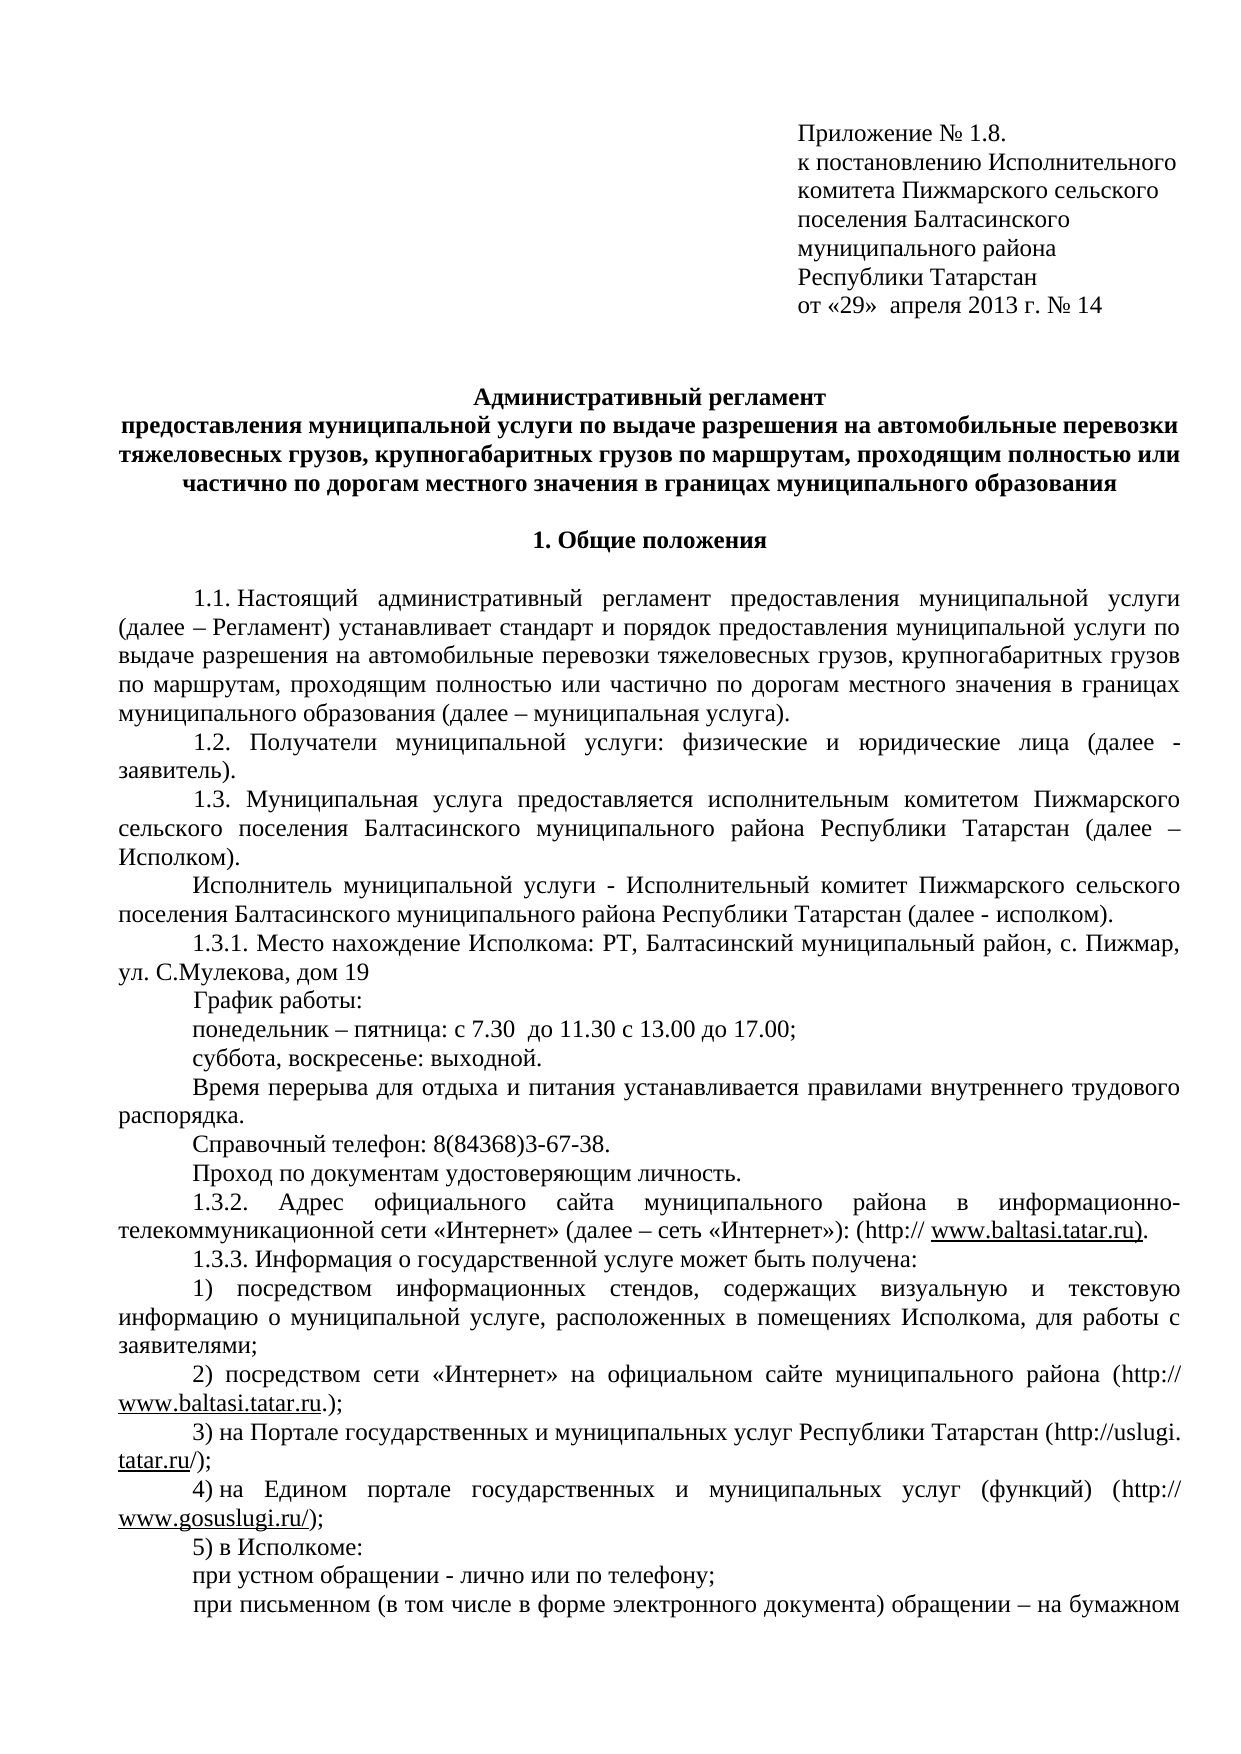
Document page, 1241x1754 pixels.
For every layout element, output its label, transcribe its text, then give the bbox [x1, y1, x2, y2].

text поселения Балтасинского муниципального района Республики Татарстан [797, 204, 1181, 291]
text суббота, воскресенье: выходной. [118, 1043, 1181, 1072]
text 1. Общие положения [118, 525, 1181, 554]
text к постановлению Исполнительного комитета Пижмарского сельского [797, 147, 1181, 204]
text 1.3.3. Информация о государственной услуге может быть получена: [118, 1244, 1181, 1273]
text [118, 1589, 1181, 1618]
text Исполнитель муниципальной услуги - Исполнительный комитет Пижмарского сельского поселения Балтасинского муниципального района Республики Татарстан (далее - исполком). [118, 870, 1181, 928]
text понедельник – пятница: с 7.30 до 11.30 с 13.00 до 17.00; [118, 1014, 1181, 1043]
text График работы: [118, 985, 1181, 1014]
text 1.3. Муниципальная услуга предоставляется исполнительным комитетом Пижмарского сельского поселения Балтасинского муниципального района Республики Татарстан (далее – Исполком). [118, 784, 1181, 870]
text предоставления муниципальной услуги по выдаче разрешения на автомобильные перевозки тяжеловесных грузов, крупногабаритных грузов по маршрутам, проходящим полностью или частично по дорогам местного значения в границах муниципального образования [118, 410, 1181, 497]
text 3) на Портале государственных и муниципальных услуг Республики Татарстан (http://uslugi. tatar.ru/); [118, 1417, 1181, 1474]
text 4) на Едином портале государственных и муниципальных услуг (функций) (http:// www.gosuslugi.ru/); [118, 1474, 1181, 1532]
text Проход по документам удостоверяющим личность. [118, 1158, 1181, 1187]
text 1.1. Настоящий административный регламент предоставления муниципальной услуги (далее – Регламент) устанавливает стандарт и порядок предоставления муниципальной услуги по выдаче разрешения на автомобильные перевозки тяжеловесных грузов, крупногабаритных грузов по маршрутам, проходящим полностью или частично по дорогам местного значения в границах муниципального образования (далее – муниципальная услуга). [118, 583, 1181, 727]
text 1.3.1. Место нахождение Исполкома: РТ, Балтасинский муниципальный район, с. Пижмар, ул. С.Мулекова, дом 19 [118, 928, 1181, 985]
text при устном обращении - лично или по телефону; [118, 1560, 1181, 1589]
text Административный регламент [118, 382, 1181, 410]
text 1.2. Получатели муниципальной услуги: физические и юридические лица (далее - заявитель). [118, 727, 1181, 784]
text 2) посредством сети «Интернет» на официальном сайте муниципального района (http:// www.baltasi.tatar.ru.); [118, 1359, 1181, 1417]
text от «29» апреля 2013 г. № 14 [797, 291, 1181, 319]
text 5) в Исполкоме: [118, 1532, 1181, 1560]
text Время перерыва для отдыха и питания устанавливается правилами внутреннего трудового распорядка. [118, 1072, 1181, 1129]
text Приложение № 1.8. [797, 118, 1181, 147]
text 1.3.2. Адрес официального сайта муниципального района в информационно-телекоммуникационной сети «Интернет» (далее – сеть «Интернет»): (http:// www.baltasi.tatar.ru). [118, 1187, 1181, 1244]
text Справочный телефон: 8(84368)3-67-38. [118, 1129, 1181, 1158]
text 1) посредством информационных стендов, содержащих визуальную и текстовую информацию о муниципальной услуге, расположенных в помещениях Исполкома, для работы с заявителями; [118, 1273, 1181, 1359]
